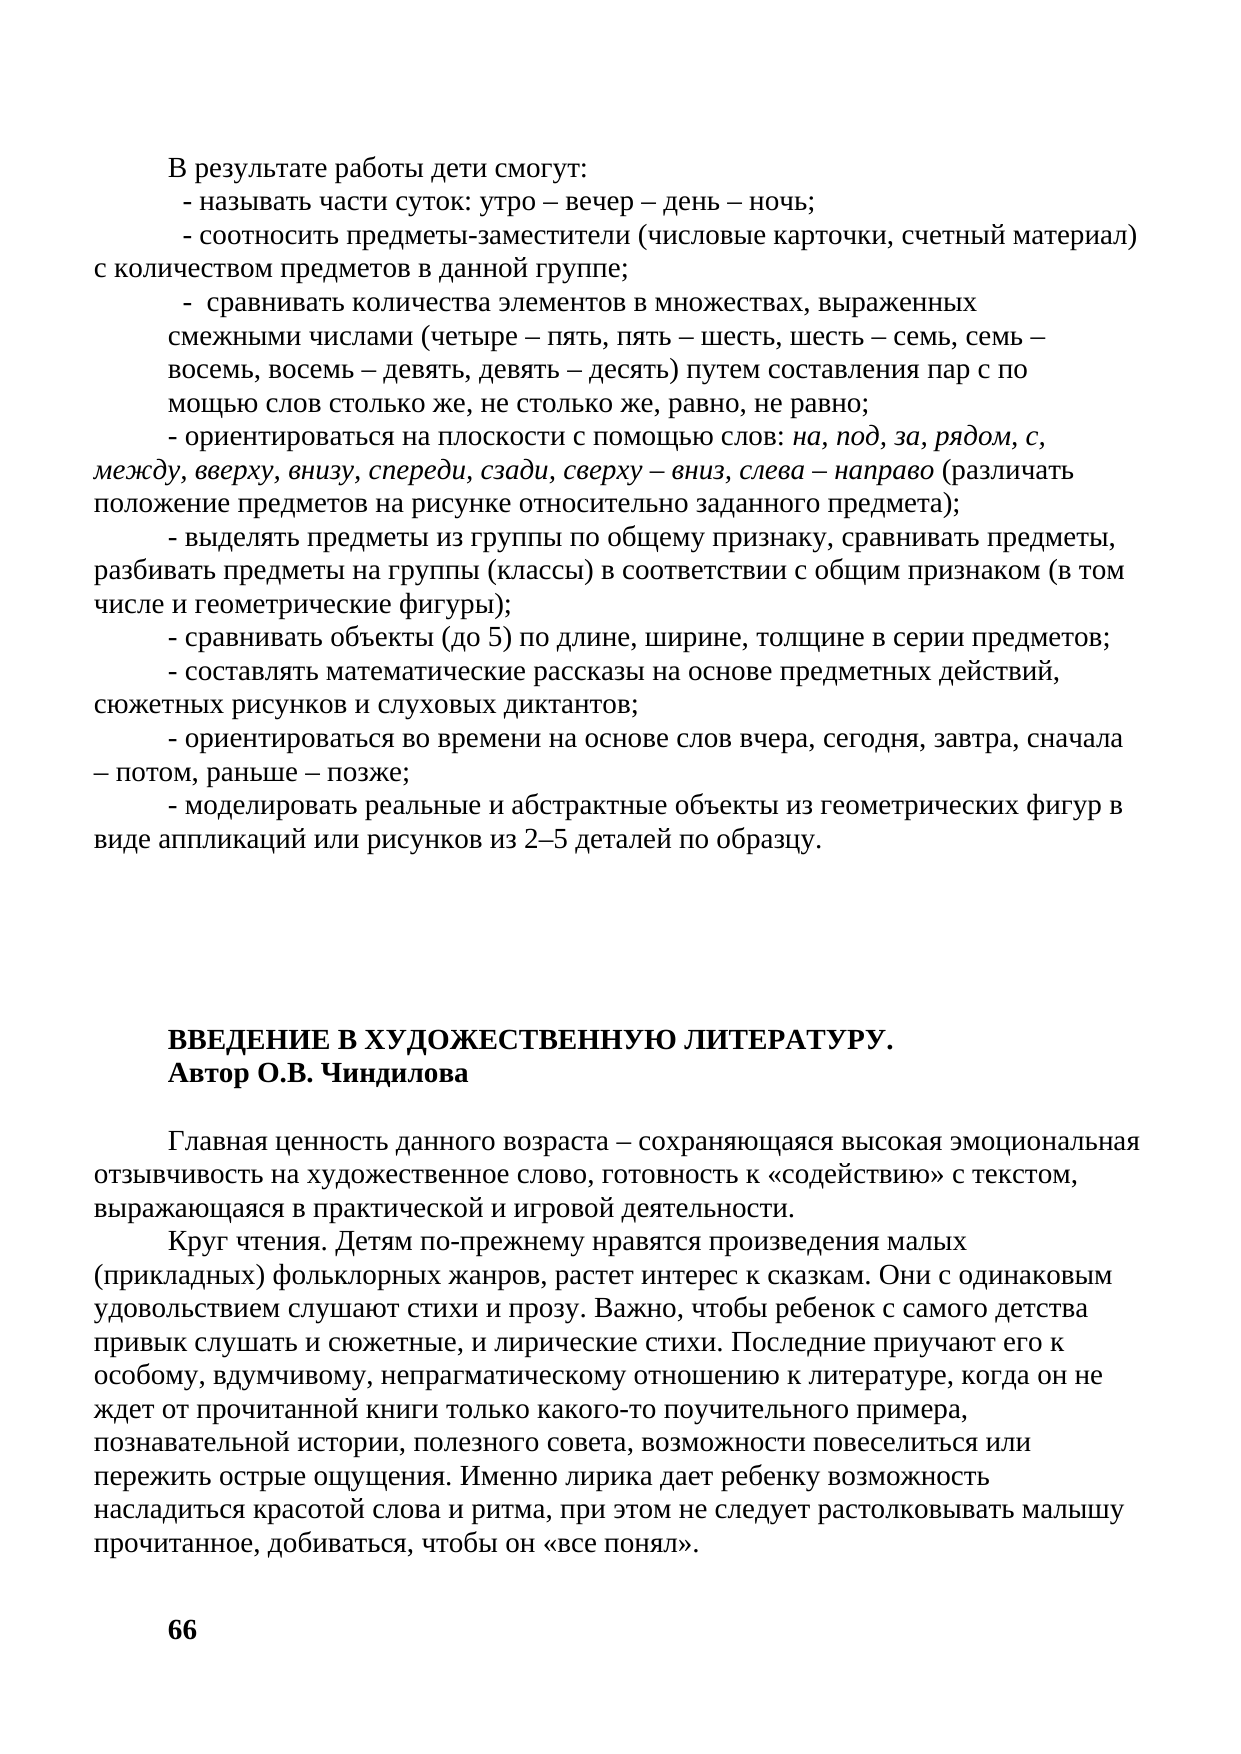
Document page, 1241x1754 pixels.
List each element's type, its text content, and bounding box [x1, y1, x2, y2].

text ВВЕДЕНИЕ В ХУДОЖЕСТВЕННУЮ ЛИТЕРАТУРУ. [94, 1022, 1143, 1056]
text Главная ценность данного возраста – сохраняющаяся высокая эмоциональная отзывчивость на художественное слово, готовность к «содействию» с текстом, выражающаяся в практической и игровой деятельности. [94, 1123, 1143, 1223]
text - соотносить предметы-заместители (числовые карточки, счетный материал) с количеством предметов в данной группе; [94, 217, 1143, 284]
text - составлять математические рассказы на основе предметных действий, сюжетных рисунков и слуховых диктантов; [94, 653, 1143, 720]
text Автор О.В. Чиндилова [94, 1056, 1143, 1089]
text смежными числами (четыре – пять, пять – шесть, шесть – семь, семь – [94, 318, 1143, 351]
text - моделировать реальные и абстрактные объекты из геометрических фигур в виде аппликаций или рисунков из 2–5 деталей по образцу. [94, 787, 1143, 854]
text Круг чтения. Детям по-прежнему нравятся произведения малых (прикладных) фольклорных жанров, растет интерес к сказкам. Они с одинаковым удовольствием слушают стихи и прозу. Важно, чтобы ребенок с самого детства привык слушать и сюжетные, и лирические стихи. Последние приучают его к особому, вдумчивому, непрагматическому отношению к литературе, когда он не ждет от прочитанной книги только какого-то поучительного примера, познавательной истории, полезного совета, возможности повеселиться или пережить острые ощущения. Именно лирика дает ребенку возможность насладиться красотой слова и ритма, при этом не следует растолковывать малышу прочитанное, добиваться, чтобы он «все понял». [94, 1223, 1143, 1559]
text восемь, восемь – девять, девять – десять) путем составления пар с по [94, 351, 1143, 385]
text - ориентироваться на плоскости с помощью слов: на, под, за, рядом, с, между, вверху, внизу, спереди, сзади, сверху – вниз, слева – направо (различать положение предметов на рисунке относительно заданного предмета); [94, 418, 1143, 519]
text мощью слов столько же, не столько же, равно, не равно; [94, 385, 1143, 418]
text - сравнивать объекты (до 5) по длине, ширине, толщине в серии предметов; [94, 619, 1143, 653]
text - выделять предметы из группы по общему признаку, сравнивать предметы, разбивать предметы на группы (классы) в соответствии с общим признаком (в том числе и геометрические фигуры); [94, 519, 1143, 619]
text - ориентироваться во времени на основе слов вчера, сегодня, завтра, сначала – потом, раньше – позже; [94, 720, 1143, 787]
text - называть части суток: утро – вечер – день – ночь; [94, 183, 1143, 217]
text В результате работы дети смогут: [94, 150, 1143, 183]
text - сравнивать количества элементов в множествах, выраженных [94, 284, 1143, 318]
